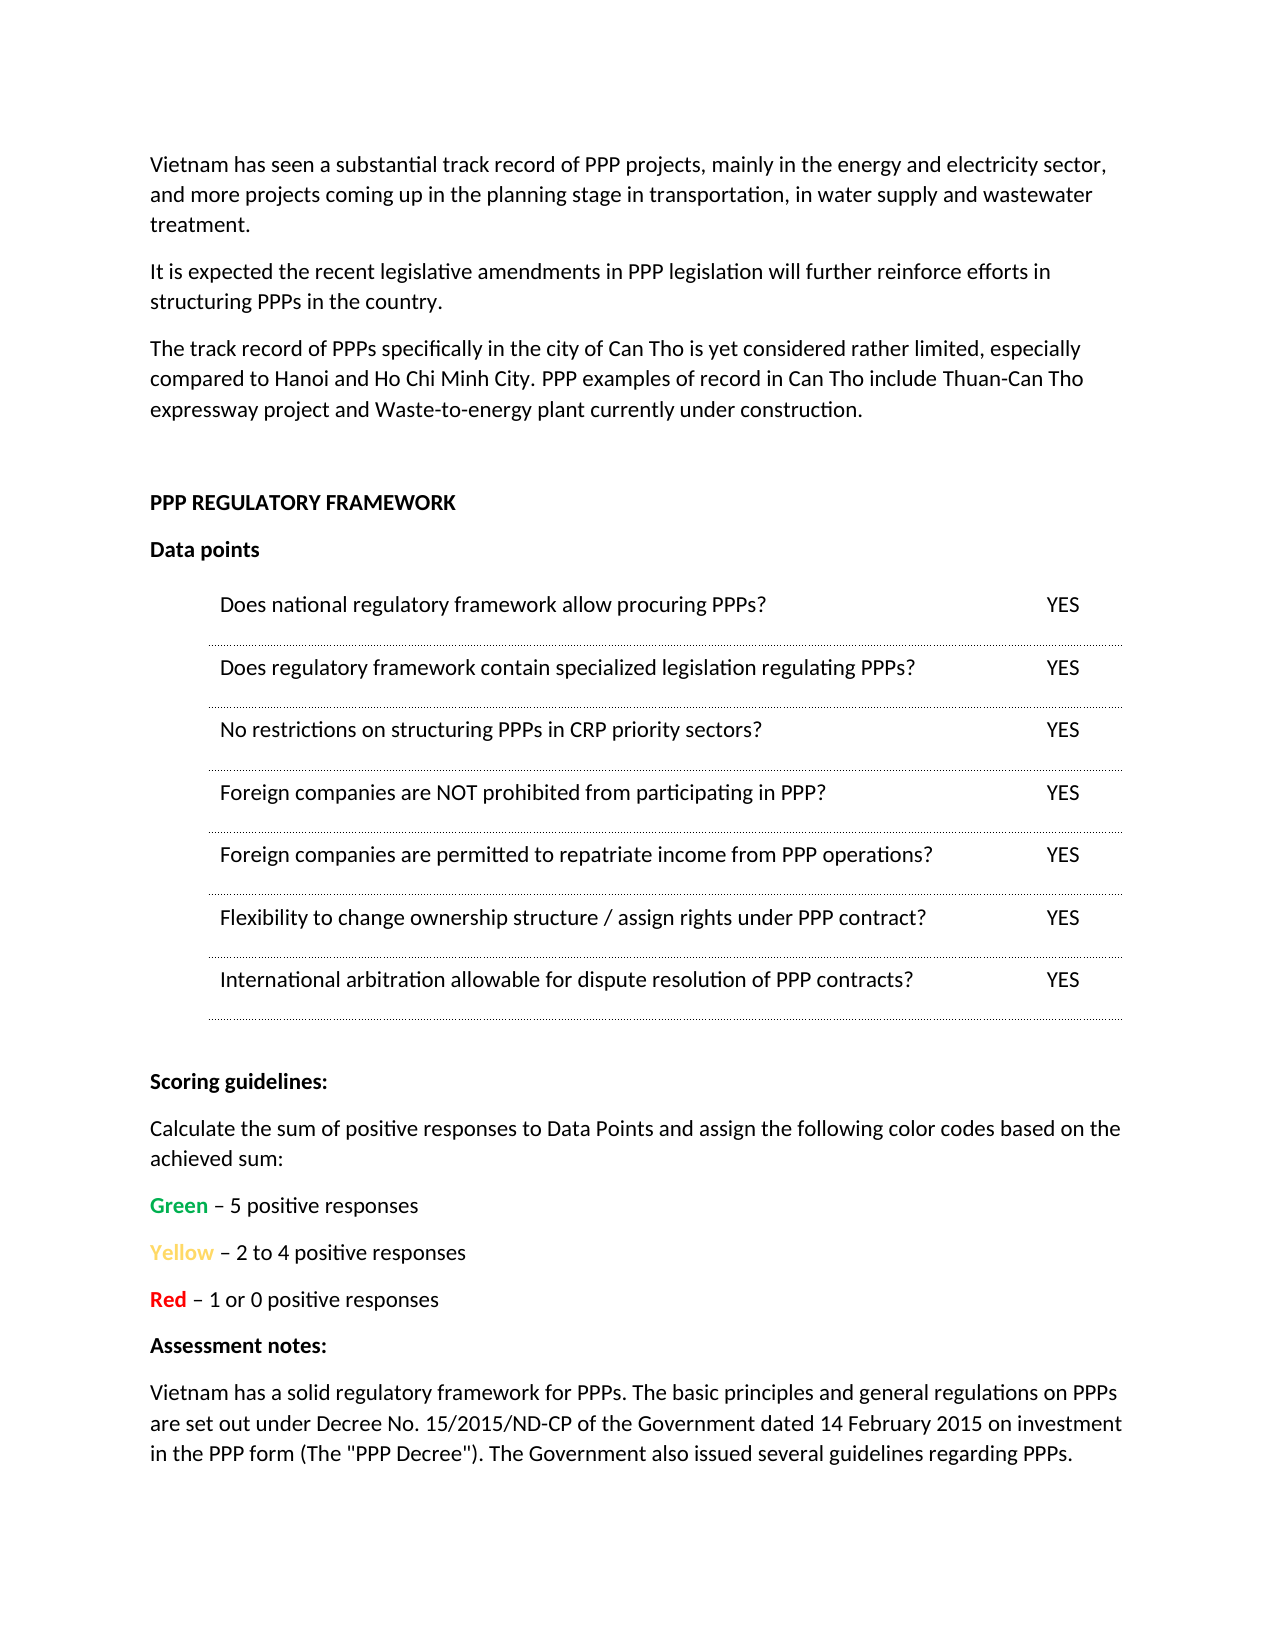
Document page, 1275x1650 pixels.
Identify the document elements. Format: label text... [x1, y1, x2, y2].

text The track record of PPPs specifically in the city of Can Tho is yet considered rather limited, especially compared to Hanoi and Ho Chi Minh City. PPP examples of record in Can Tho include Thuan-Can Tho expressway project and Waste-to-energy plant currently under construction. [150, 334, 1125, 423]
text Scoring guidelines: [150, 1067, 1125, 1095]
text Data points [150, 535, 1125, 563]
text It is expected the recent legislative amendments in PPP legislation will further reinforce efforts in structuring PPPs in the country. [150, 257, 1125, 316]
text Assessment notes: [150, 1332, 1125, 1359]
text Green – 5 positive responses [150, 1191, 1125, 1219]
text Vietnam has a solid regulatory framework for PPPs. The basic principles and general regulations on PPPs are set out under Decree No. 15/2015/ND-CP of the Government dated 14 February 2015 on investment in the PPP form (The "PPP Decree"). The Government also issued several guidelines regarding PPPs. [150, 1378, 1125, 1467]
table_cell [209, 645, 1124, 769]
text Calculate the sum of positive responses to Data Points and assign the following color codes based on the achieved sum: [150, 1114, 1125, 1172]
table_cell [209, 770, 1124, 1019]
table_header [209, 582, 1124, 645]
text Vietnam has seen a substantial track record of PPP projects, mainly in the energy and electricity sector, and more projects coming up in the planning stage in transportation, in water supply and wastewater treatment. [150, 150, 1125, 238]
text Red – 1 or 0 positive responses [150, 1285, 1125, 1313]
text Yellow – 2 to 4 positive responses [150, 1238, 1125, 1266]
text PPP REGULATORY FRAMEWORK [150, 488, 1125, 517]
